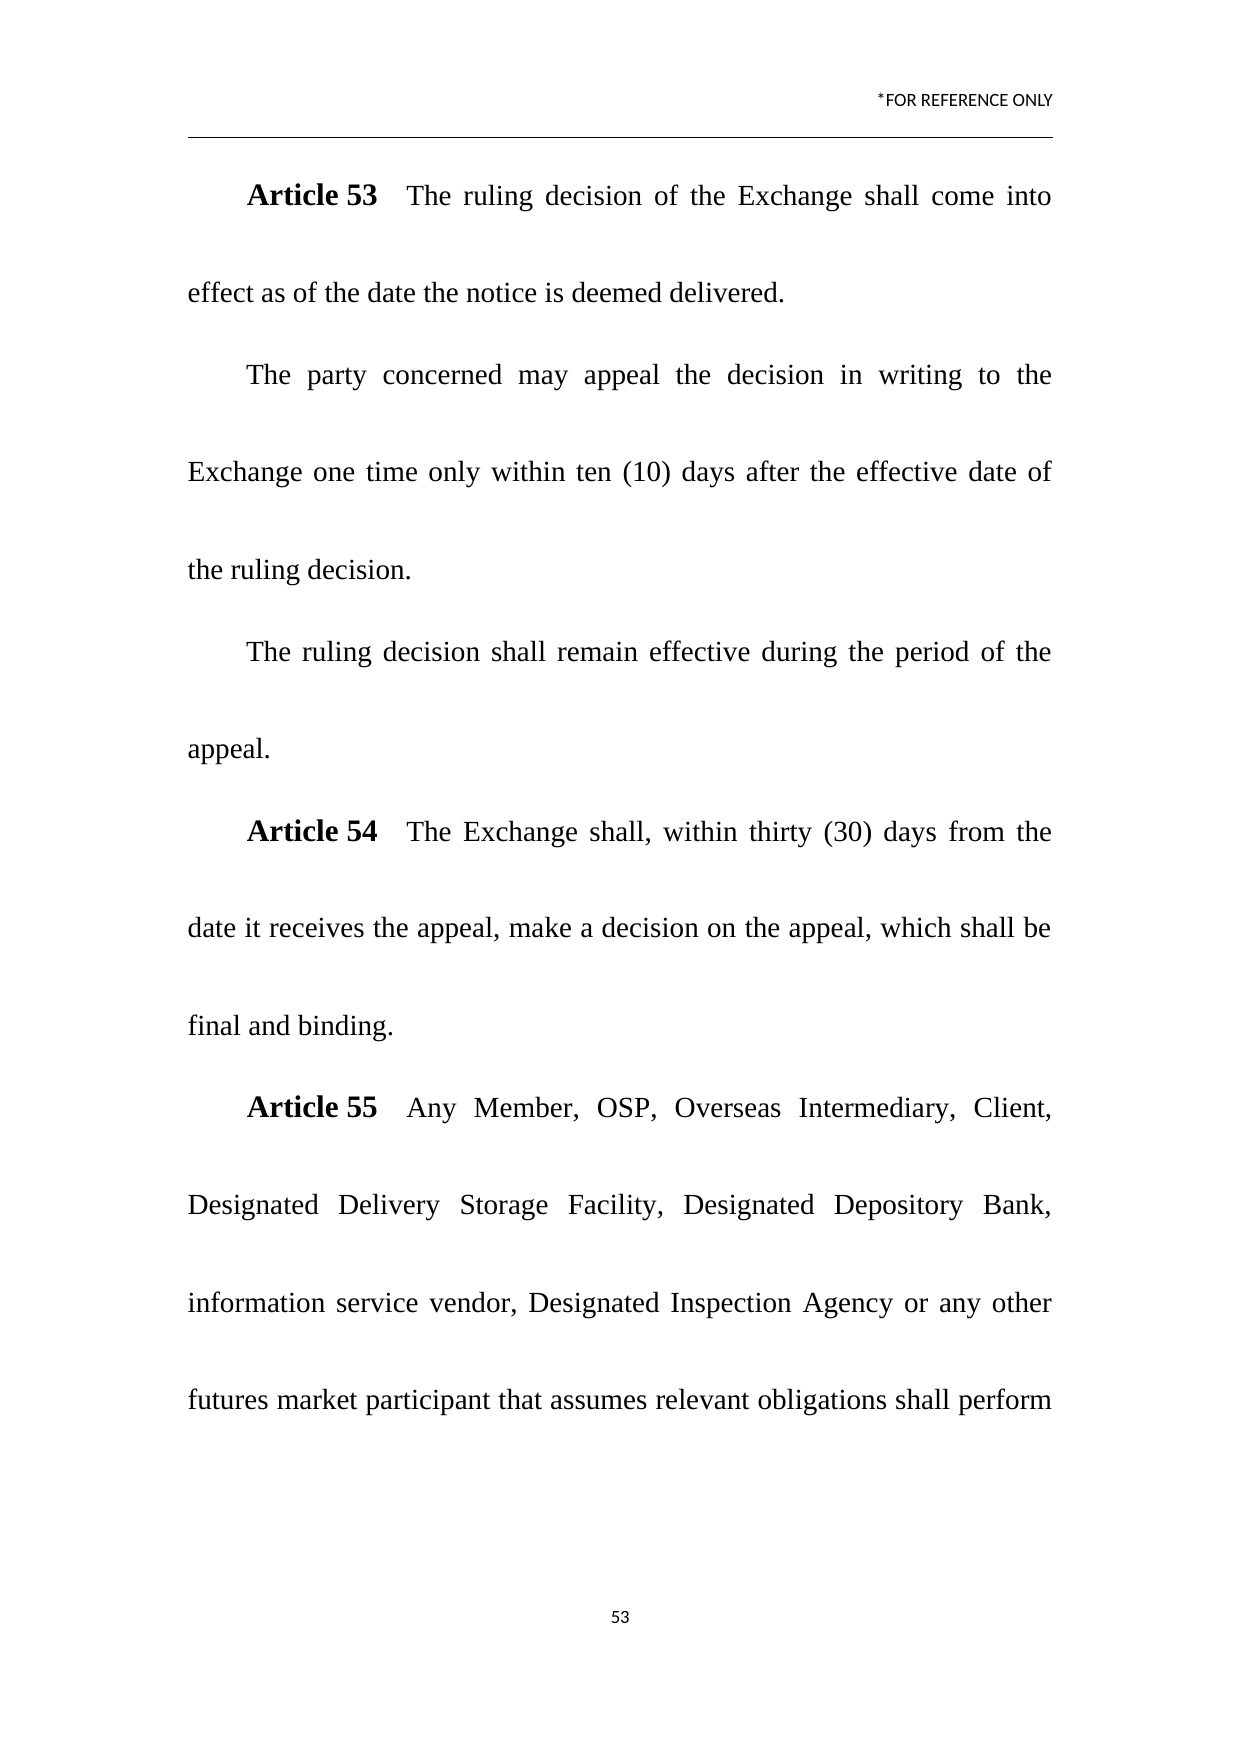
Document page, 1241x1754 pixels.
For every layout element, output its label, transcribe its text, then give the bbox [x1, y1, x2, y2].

list The Exchange shall, within thirty (30) days from the date it receives the appeal, make a decision on the appeal, which shall be final and binding. [187, 797, 1053, 1057]
text The ruling decision shall remain effective during the period of the appeal. [187, 618, 1053, 781]
list The ruling decision of the Exchange shall come into effect as of the date the notice is deemed delivered. [187, 162, 1053, 324]
text The party concerned may appeal the decision in writing to the Exchange one time only within ten (10) days after the effective date of the ruling decision. [187, 341, 1053, 601]
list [187, 1074, 1053, 1432]
